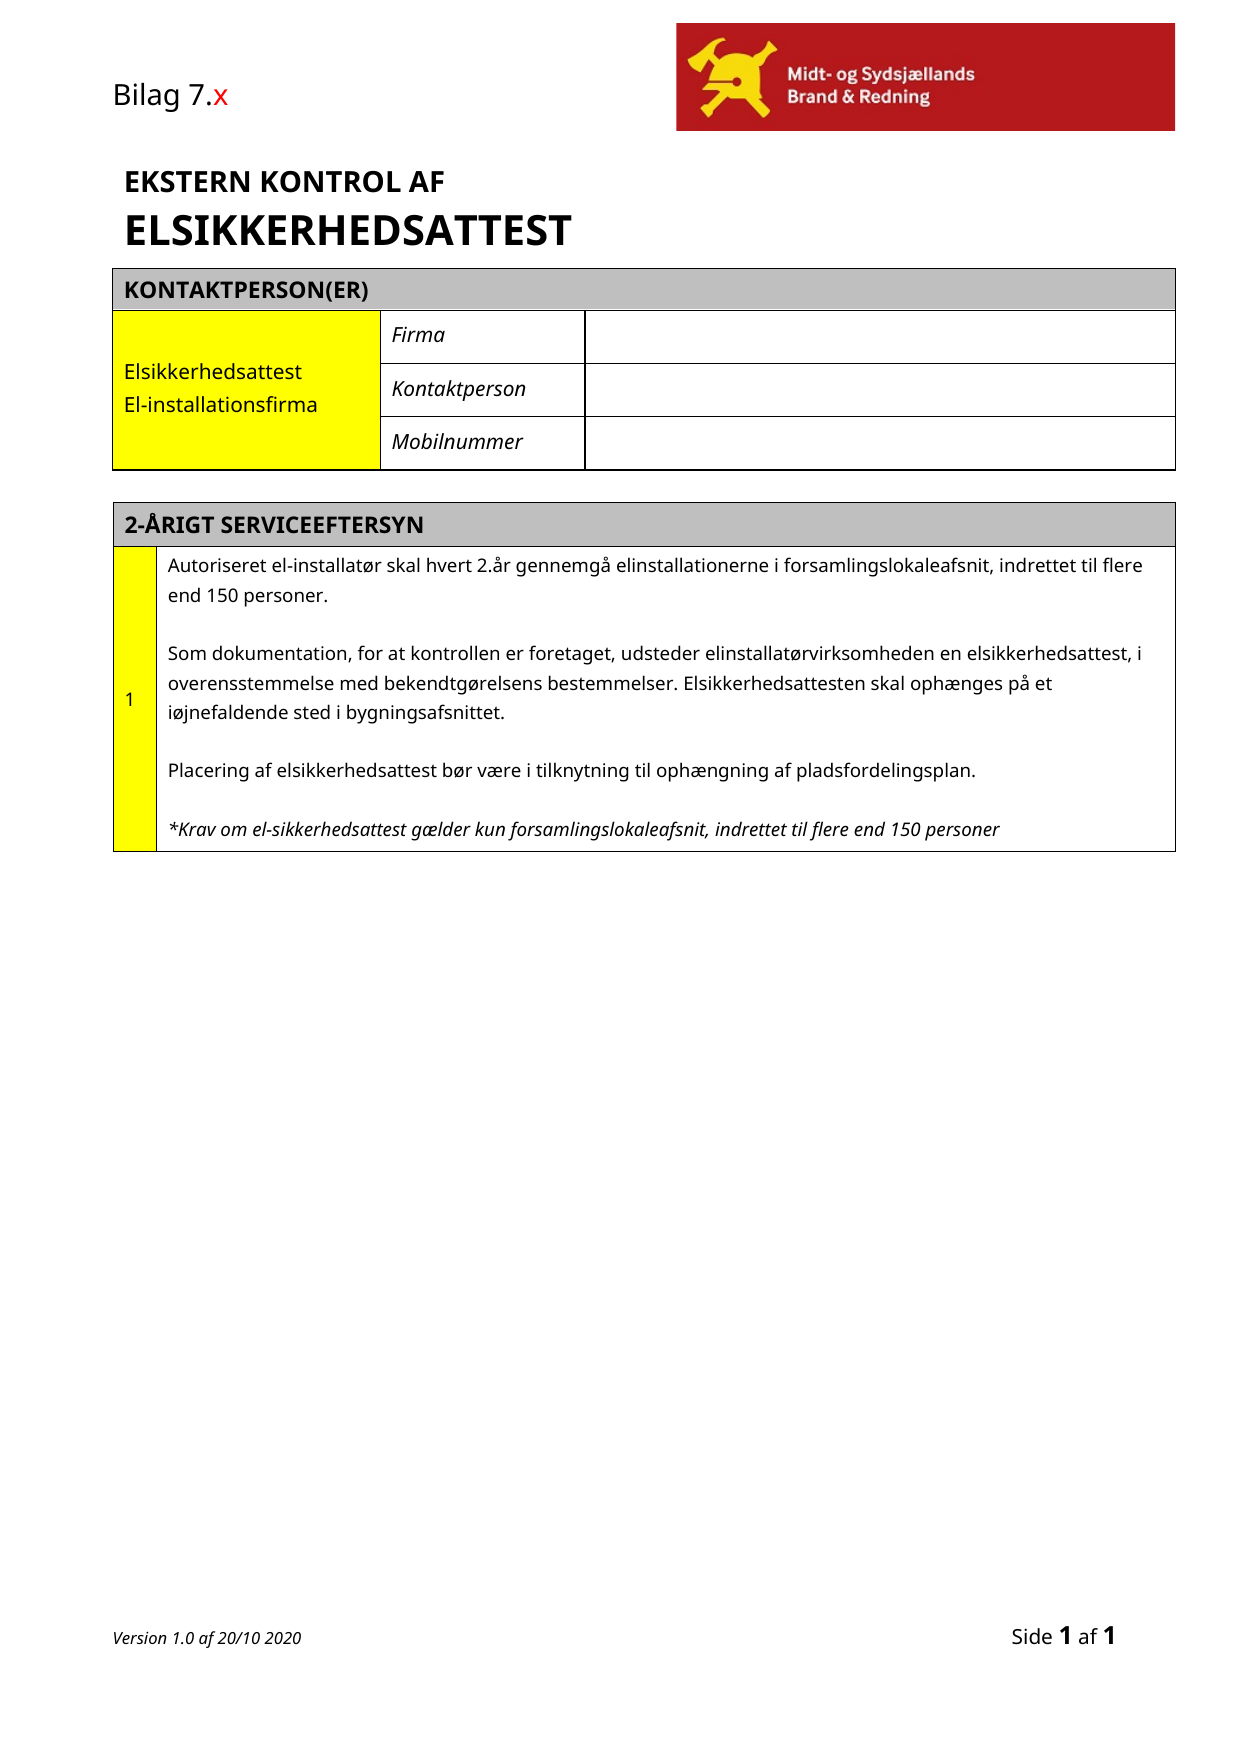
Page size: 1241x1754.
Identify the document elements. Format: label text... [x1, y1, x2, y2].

table_cell [586, 417, 1175, 469]
table_header 2-ÅRIGT SERVICEEFTERSYN [114, 503, 1175, 546]
picture [675, 23, 1175, 130]
table_cell Elsikkerhedsattest El-installationsfirma [113, 311, 380, 469]
table_cell [586, 311, 1175, 363]
table_cell 1 [114, 547, 156, 851]
table_cell Firma [381, 311, 584, 363]
table_cell Mobilnummer [381, 417, 584, 469]
table_cell KONTAKTPERSON(ER) [113, 269, 1175, 309]
table_header EKSTERN KONTROL AF ELSIKKERHEDSATTEST [113, 150, 1176, 268]
table_cell Kontaktperson [381, 364, 584, 416]
table_cell [586, 364, 1175, 416]
table_cell Autoriseret el-installatør skal hvert 2.år gennemgå elinstallationerne i forsamlingslokaleafsnit, indrettet til flere end 150 personer. Som dokumentation, for at kontrollen er foretaget, udsteder elinstallatørvirksomheden en elsikkerhedsattest, i overensstemmelse med bekendtgørelsens bestemmelser. Elsikkerhedsattesten skal ophænges på et iøjnefaldende sted i bygningsafsnittet. Placering af elsikkerhedsattest bør være i tilknytning til ophængning af pladsfordelingsplan. *Krav om el-sikkerhedsattest gælder kun forsamlingslokaleafsnit, indrettet til flere end 150 personer [157, 547, 1175, 851]
